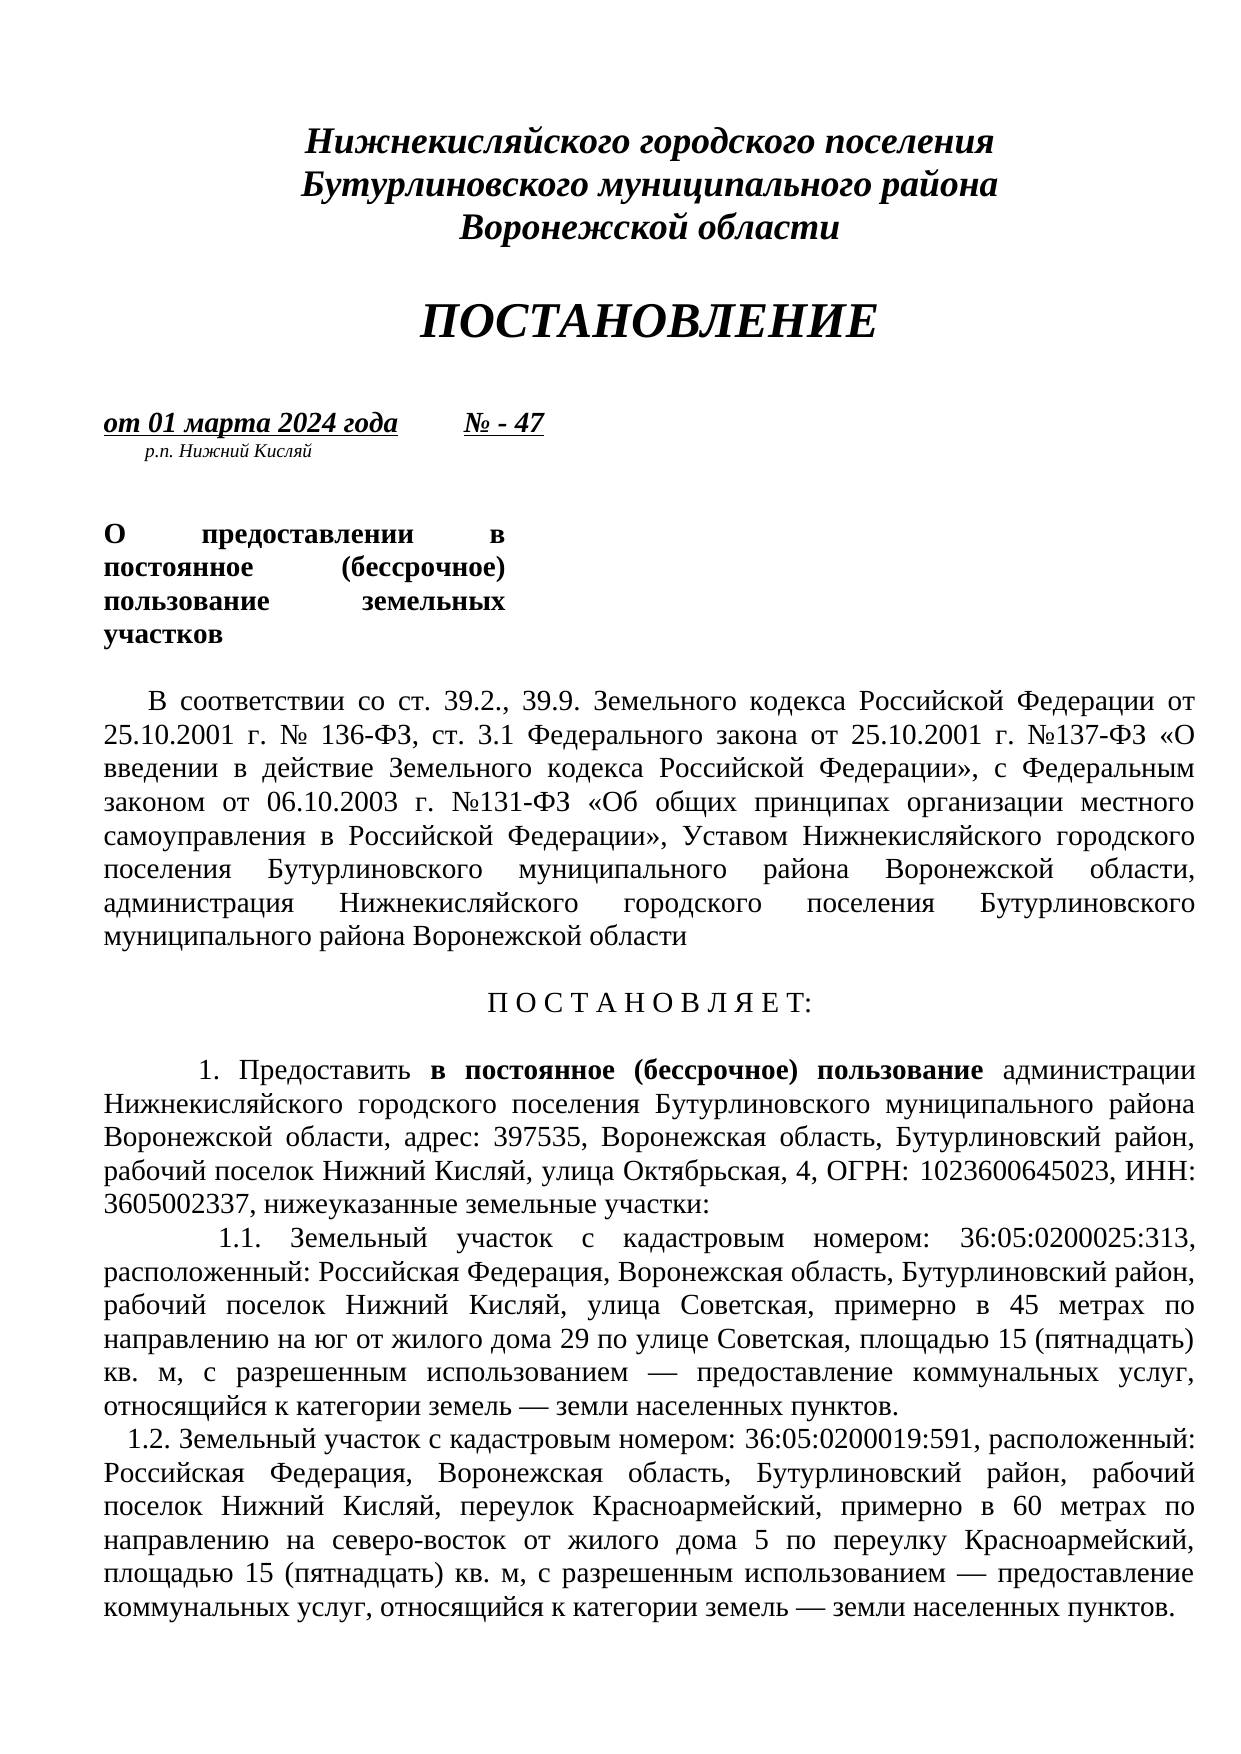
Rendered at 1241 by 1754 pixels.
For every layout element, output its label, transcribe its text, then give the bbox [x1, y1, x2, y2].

text Бутурлиновского муниципального района [103, 161, 1196, 204]
text 1. Предоставить в постоянное (бессрочное) пользование администрации Нижнекисляйского городского поселения Бутурлиновского муниципального района Воронежской области, адрес: 397535, Воронежская область, Бутурлиновский район, рабочий поселок Нижний Кисляй, улица Октябрьская, 4, ОГРН: 1023600645023, ИНН: 3605002337, нижеуказанные земельные участки: [103, 1052, 1196, 1220]
text Воронежской области [103, 204, 1196, 247]
table_header О предоставлении в постоянное (бессрочное) пользование земельных участков [92, 516, 517, 650]
text ПОСТАНОВЛЕНИЕ [103, 291, 1196, 348]
text Нижнекисляйского городского поселения [103, 118, 1196, 161]
text П О С Т А Н О В Л Я Е Т: [103, 985, 1196, 1019]
text 1.2. Земельный участок с кадастровым номером: 36:05:0200019:591, расположенный: Российская Федерация, Воронежская область, Бутурлиновский район, рабочий поселок Нижний Кисляй, переулок Красноармейский, примерно в 60 метрах по направлению на северо-восток от жилого дома 5 по переулку Красноармейский, площадью 15 (пятнадцать) кв. м, с разрешенным использованием — предоставление коммунальных услуг, относящийся к категории земель — земли населенных пунктов. [103, 1421, 1196, 1623]
text р.п. Нижний Кисляй [103, 439, 1196, 477]
text 1.1. Земельный участок с кадастровым номером: 36:05:0200025:313, расположенный: Российская Федерация, Воронежская область, Бутурлиновский район, рабочий поселок Нижний Кисляй, улица Советская, примерно в 45 метрах по направлению на юг от жилого дома 29 по улице Советская, площадью 15 (пятнадцать) кв. м, с разрешенным использованием — предоставление коммунальных услуг, относящийся к категории земель — земли населенных пунктов. [103, 1220, 1196, 1421]
text В соответствии со ст. 39.2., 39.9. Земельного кодекса Российской Федерации от 25.10.2001 г. № 136-ФЗ, ст. 3.1 Федерального закона от 25.10.2001 г. №137-ФЗ «О введении в действие Земельного кодекса Российской Федерации», с Федеральным законом от 06.10.2003 г. №131-ФЗ «Об общих принципах организации местного самоуправления в Российской Федерации», Уставом Нижнекисляйского городского поселения Бутурлиновского муниципального района Воронежской области, администрация Нижнекисляйского городского поселения Бутурлиновского муниципального района Воронежской области [103, 683, 1196, 952]
text от 01 марта 2024 года № - 47 [103, 406, 1196, 439]
